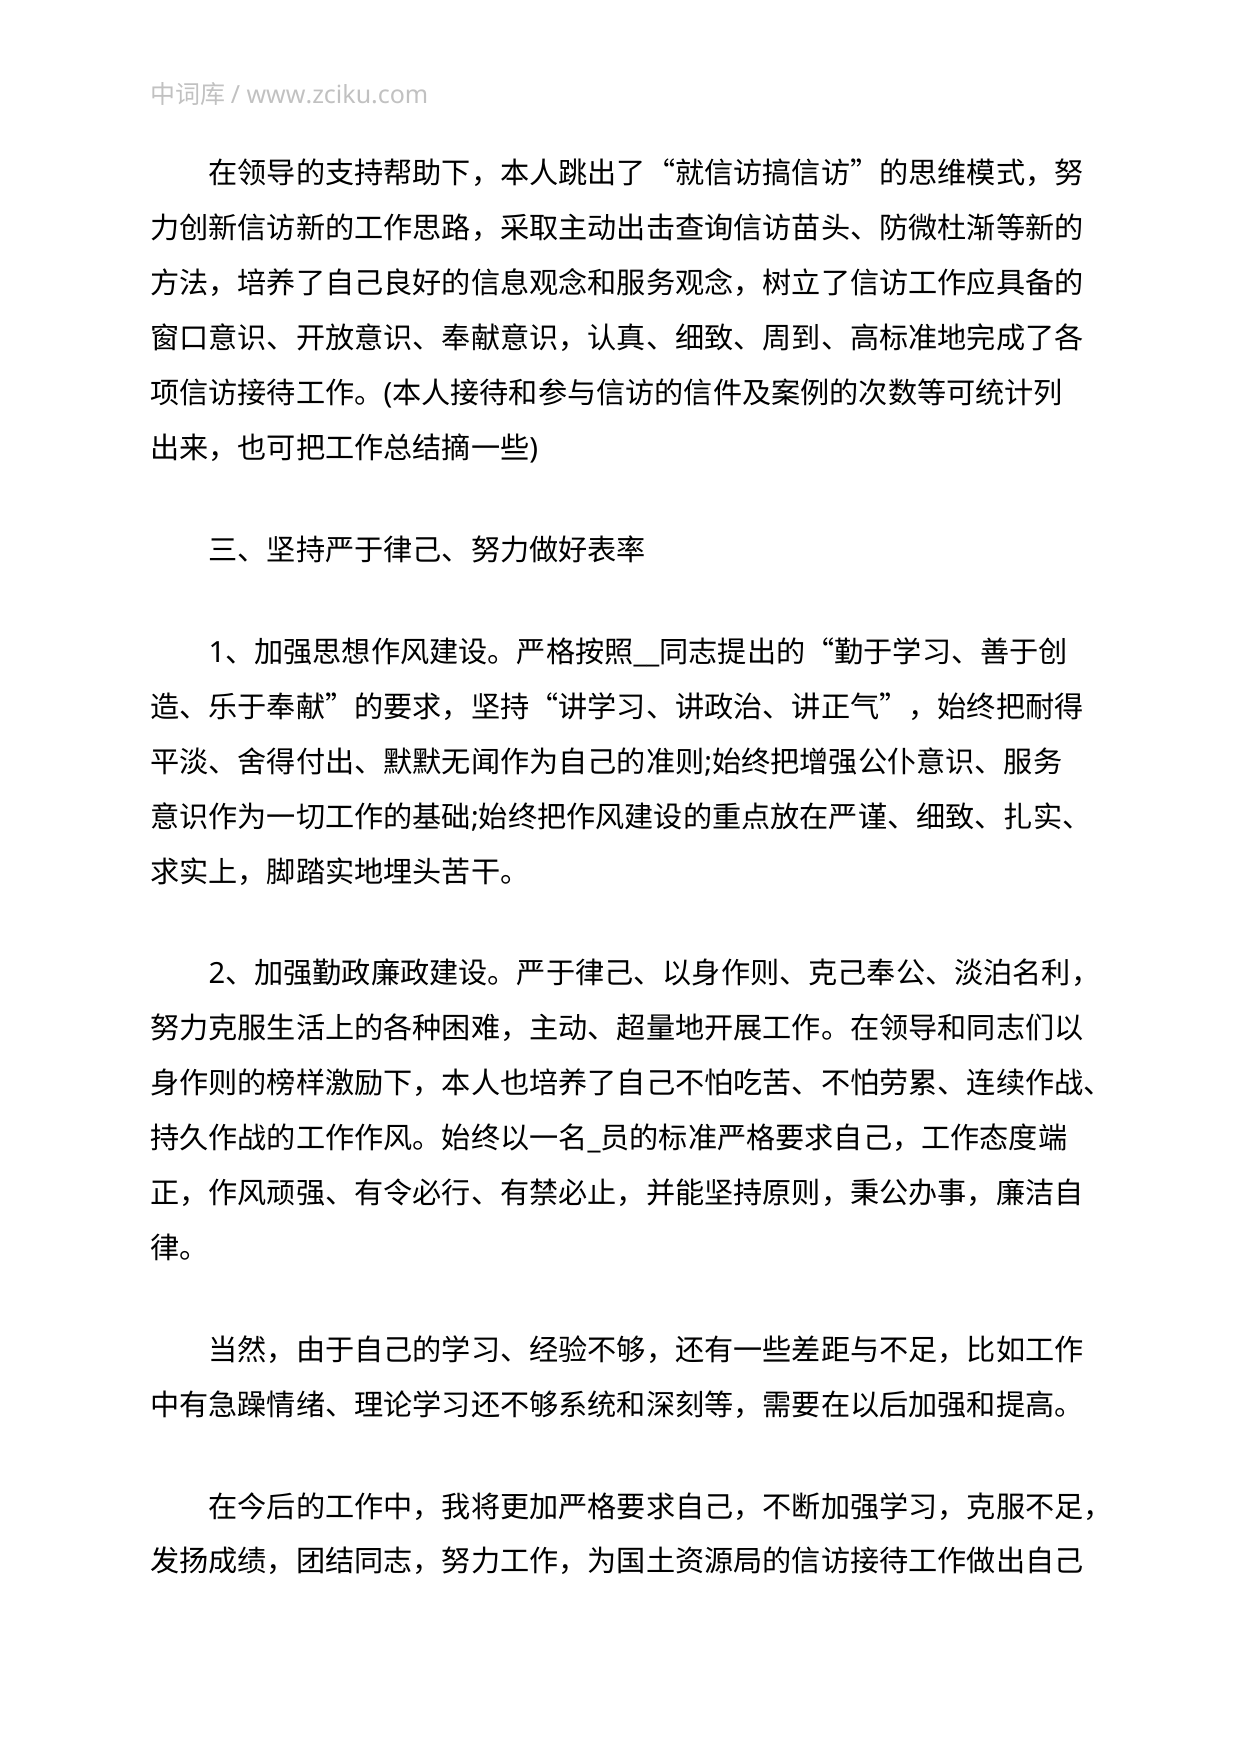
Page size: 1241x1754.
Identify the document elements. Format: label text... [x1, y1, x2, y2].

text 当然，由于自己的学习、经验不够，还有一些差距与不足，比如工作中有急躁情绪、理论学习还不够系统和深刻等，需要在以后加强和提高。 [150, 1326, 1090, 1424]
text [150, 1483, 1090, 1580]
text 2、加强勤政廉政建设。严于律己、以身作则、克己奉公、淡泊名利，努力克服生活上的各种困难，主动、超量地开展工作。在领导和同志们以身作则的榜样激励下，本人也培养了自己不怕吃苦、不怕劳累、连续作战、持久作战的工作作风。始终以一名_员的标准严格要求自己，工作态度端正，作风顽强、有令必行、有禁必止，并能坚持原则，秉公办事，廉洁自律。 [150, 950, 1090, 1267]
text 三、坚持严于律己、努力做好表率 [150, 527, 1090, 569]
text 在领导的支持帮助下，本人跳出了“就信访搞信访”的思维模式，努力创新信访新的工作思路，采取主动出击查询信访苗头、防微杜渐等新的方法，培养了自己良好的信息观念和服务观念，树立了信访工作应具备的窗口意识、开放意识、奉献意识，认真、细致、周到、高标准地完成了各项信访接待工作。(本人接待和参与信访的信件及案例的次数等可统计列出来，也可把工作总结摘一些) [150, 150, 1090, 467]
text 1、加强思想作风建设。严格按照__同志提出的“勤于学习、善于创造、乐于奉献”的要求，坚持“讲学习、讲政治、讲正气”，始终把耐得平淡、舍得付出、默默无闻作为自己的准则;始终把增强公仆意识、服务意识作为一切工作的基础;始终把作风建设的重点放在严谨、细致、扎实、求实上，脚踏实地埋头苦干。 [150, 628, 1090, 891]
